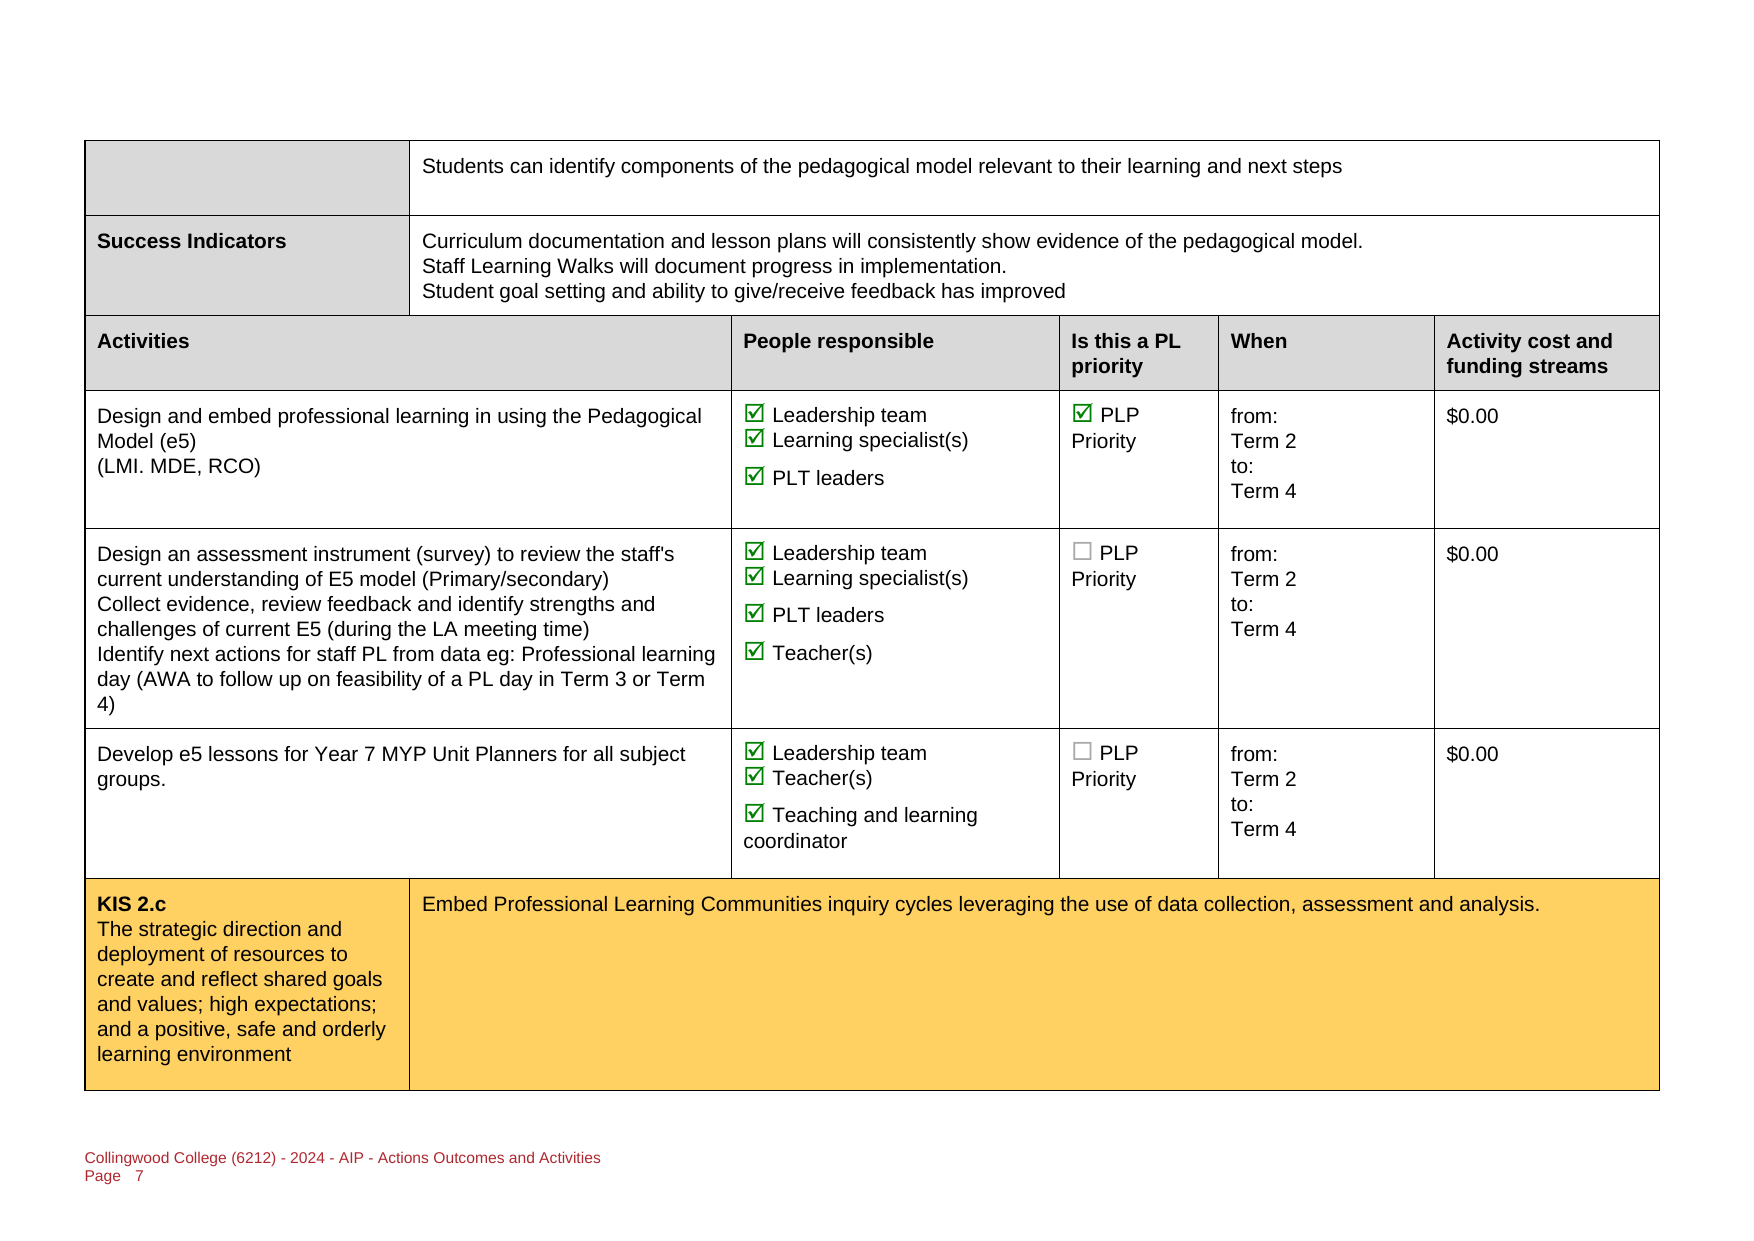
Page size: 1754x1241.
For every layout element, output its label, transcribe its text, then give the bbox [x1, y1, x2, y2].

table_cell PLP Priority [1060, 729, 1218, 877]
table_cell Curriculum documentation and lesson plans will consistently show evidence of the pedagogical model. Staff Learning Walks will document progress in implementation. Student goal setting and ability to give/receive feedback has improved [410, 216, 1659, 315]
table_cell Is this a PL priority [1060, 316, 1218, 390]
table_cell Activities [86, 316, 731, 390]
table_cell Activity cost and funding streams [1435, 316, 1659, 390]
table_cell KIS 2.c The strategic direction and deployment of resources to create and reflect shared goals and values; high expectations; and a positive, safe and orderly learning environment [86, 879, 409, 1090]
table_cell Leadership team Teacher(s) Teaching and learning coordinator [732, 729, 1059, 877]
table_cell $0.00 [1435, 391, 1659, 527]
table_cell Design and embed professional learning in using the Pedagogical Model (e5) (LMI. MDE, RCO) [86, 391, 731, 527]
table_cell When [1219, 316, 1434, 390]
table_cell $0.00 [1435, 529, 1659, 727]
table_cell Success Indicators [86, 216, 409, 315]
table_cell from: Term 2 to: Term 4 [1219, 529, 1434, 727]
table_cell PLP Priority [1060, 391, 1218, 527]
table_cell Leadership team Learning specialist(s) PLT leaders Teacher(s) [732, 529, 1059, 727]
table_cell People responsible [732, 316, 1059, 390]
table_cell Leadership team Learning specialist(s) PLT leaders [732, 391, 1059, 527]
table_cell PLP Priority [1060, 529, 1218, 727]
table_cell Embed Professional Learning Communities inquiry cycles leveraging the use of data collection, assessment and analysis. [410, 879, 1659, 1090]
table_cell Develop e5 lessons for Year 7 MYP Unit Planners for all subject groups. [86, 729, 731, 877]
table_cell from: Term 2 to: Term 4 [1219, 729, 1434, 877]
table_cell Design an assessment instrument (survey) to review the staff's current understanding of E5 model (Primary/secondary) Collect evidence, review feedback and identify strengths and challenges of current E5 (during the LA meeting time) Identify next actions for staff PL from data eg: Professional learning day (AWA to follow up on feasibility of a PL day in Term 3 or Term 4) [86, 529, 731, 727]
table_cell $0.00 [1435, 729, 1659, 877]
table_cell from: Term 2 to: Term 4 [1219, 391, 1434, 527]
table_cell Outcomes [86, 141, 409, 215]
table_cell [410, 141, 1659, 215]
